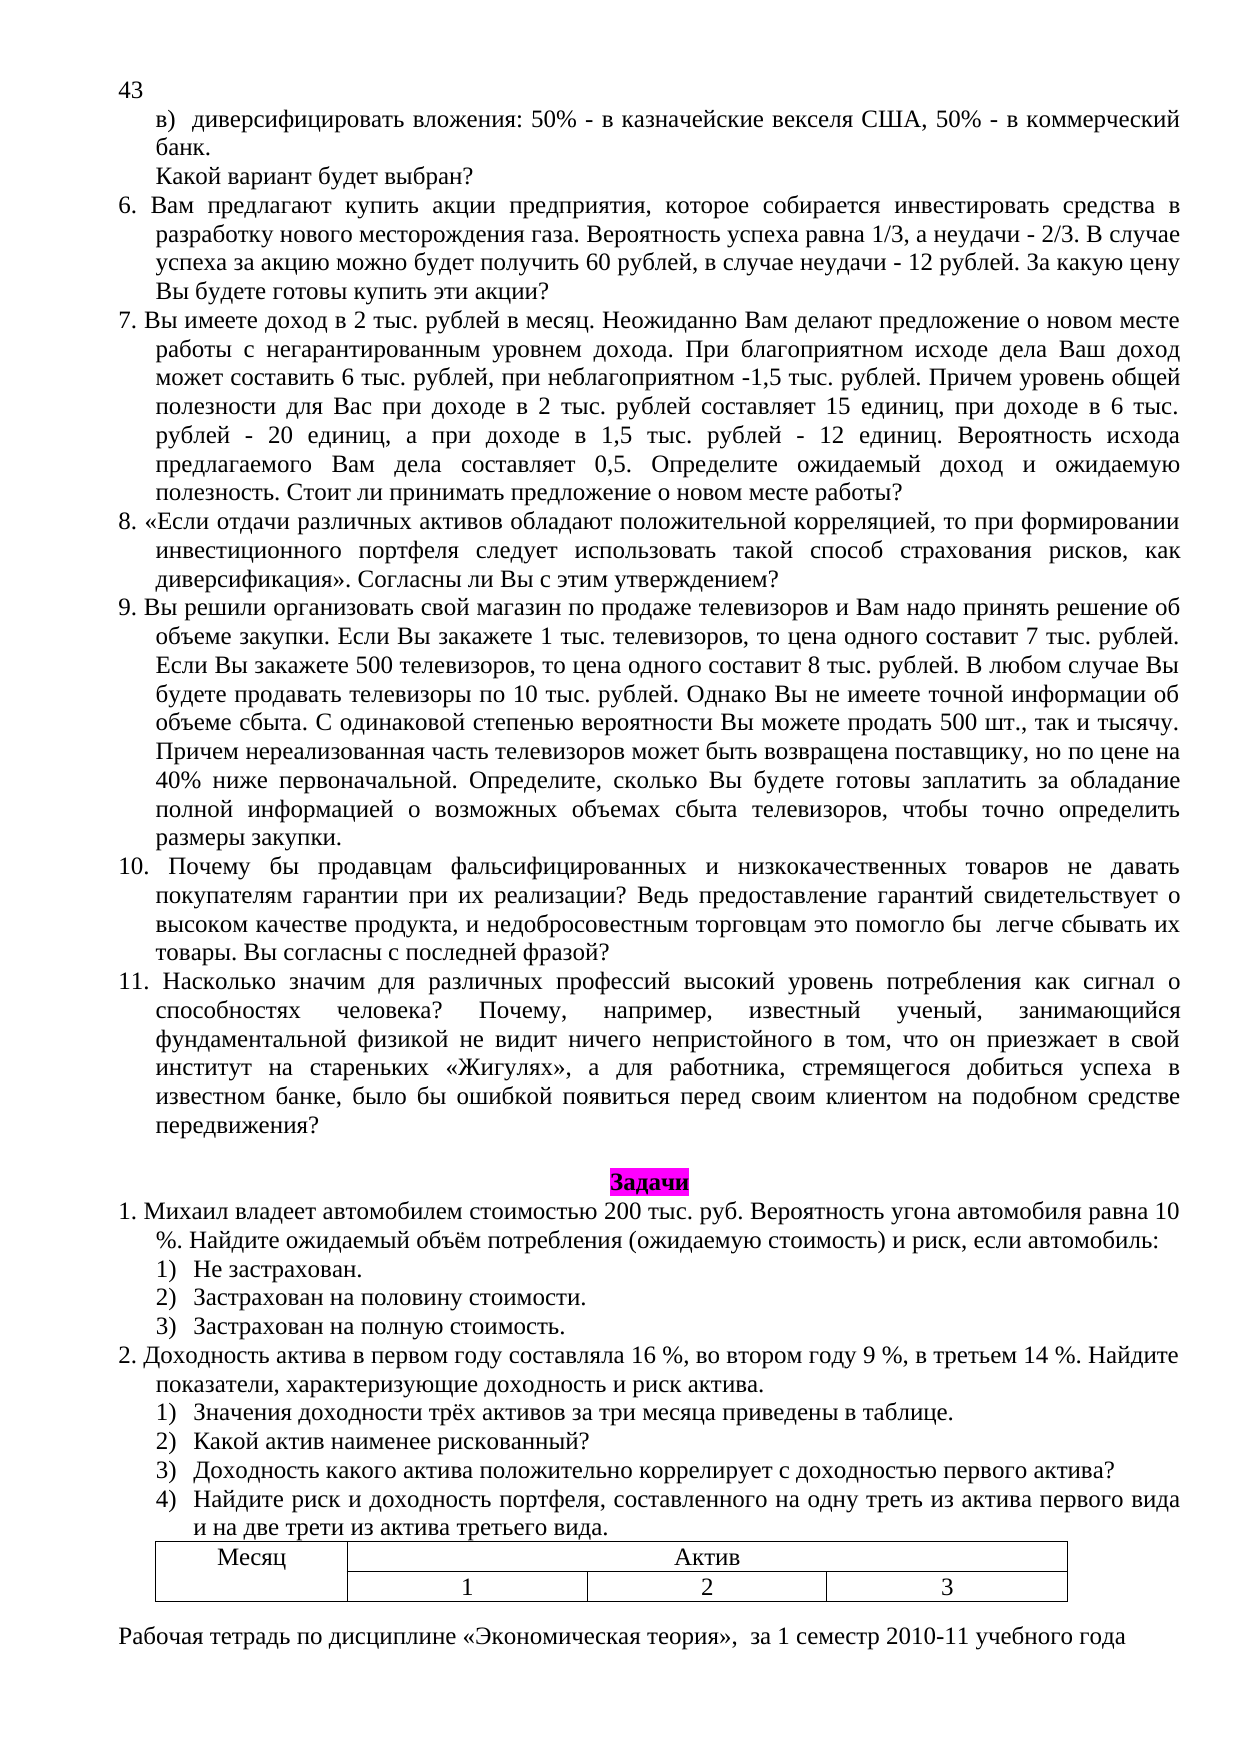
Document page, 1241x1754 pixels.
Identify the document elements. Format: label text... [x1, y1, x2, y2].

text 10. Почему бы продавцам фальсифицированных и низкокачественных товаров не давать покупателям гарантии при их реализации? Ведь предоставление гарантий свидетельствует о высоком качестве продукта, и недобросовестным торговцам это помогло бы легче сбывать их товары. Вы согласны с последней фразой? [118, 851, 1181, 966]
text 9. Вы решили организовать свой магазин по продаже телевизоров и Вам надо принять решение об объеме закупки. Если Вы закажете 1 тыс. телевизоров, то цена одного составит 7 тыс. рублей. Если Вы закажете 500 телевизоров, то цена одного составит 8 тыс. рублей. В любом случае Вы будете продавать телевизоры по 10 тыс. рублей. Однако Вы не имеете точной информации об объеме сбыта. С одинаковой степенью вероятности Вы можете продать 500 шт., так и тысячу. Причем нереализованная часть телевизоров может быть возвращена поставщику, но по цене на 40% ниже первоначальной. Определите, сколько Вы будете готовы заплатить за обладание полной информацией о возможных объемах сбыта телевизоров, чтобы точно определить размеры закупки. [118, 592, 1181, 851]
list Доходность какого актива положительно коррелирует с доходностью первого актива? [156, 1455, 1181, 1484]
text 7. Вы имеете доход в 2 тыс. рублей в месяц. Неожиданно Вам делают предложение о новом месте работы с негарантированным уровнем дохода. При благоприятном исходе дела Ваш доход может составить 6 тыс. рублей, при неблагоприятном -1,5 тыс. рублей. Причем уровень общей полезности для Вас при доходе в 2 тыс. рублей составляет 15 единиц, при доходе в 6 тыс. рублей - 20 единиц, а при доходе в 1,5 тыс. рублей - 12 единиц. Вероятность исхода предлагаемого Вам дела составляет 0,5. Определите ожидаемый доход и ожидаемую полезность. Стоит ли принимать предложение о новом месте работы? [118, 305, 1181, 506]
text 8. «Если отдачи различных активов обладают положительной корреляцией, то при формировании инвестиционного портфеля следует использовать такой способ страхования рисков, как диверсификация». Согласны ли Вы с этим утверждением? [118, 506, 1181, 592]
table_header Месяц [156, 1542, 347, 1601]
text 1. Михаил владеет автомобилем стоимостью 200 тыс. руб. Вероятность угона автомобиля равна 10 %. Найдите ожидаемый объём потребления (ожидаемую стоимость) и риск, если автомобиль: [118, 1196, 1181, 1254]
list Значения доходности трёх активов за три месяца приведены в таблице. [156, 1397, 1181, 1426]
table_cell 3 [827, 1572, 1067, 1601]
list Застрахован на половину стоимости. [156, 1282, 1181, 1311]
list Найдите риск и доходность портфеля, составленного на одну треть из актива первого вида и на две трети из актива третьего вида. [156, 1484, 1181, 1541]
text 2. Доходность актива в первом году составляла 16 %, во втором году 9 %, в третьем 14 %. Найдите показатели, характеризующие доходность и риск актива. [118, 1340, 1181, 1397]
list Застрахован на полную стоимость. [156, 1311, 1181, 1340]
text Задачи [118, 1167, 1181, 1196]
list Не застрахован. [156, 1254, 1181, 1282]
text 6. Вам предлагают купить акции предприятия, которое собирается инвестировать средства в разработку нового месторождения газа. Вероятность успеха равна 1/3, а неудачи - 2/3. В случае успеха за акцию можно будет получить 60 рублей, в случае неудачи - 12 рублей. За какую цену Вы будете готовы купить эти акции? [118, 190, 1181, 305]
table_cell 2 [588, 1572, 826, 1601]
table_cell 1 [348, 1572, 587, 1601]
text 11. Насколько значим для различных профессий высокий уровень потребления как сигнал о способностях человека? Почему, например, известный ученый, занимающийся фундаментальной физикой не видит ничего непристойного в том, что он приезжает в свой институт на стареньких «Жигулях», а для работника, стремящегося добиться успеха в известном банке, было бы ошибкой появиться перед своим клиентом на подобном средстве передвижения? [118, 966, 1181, 1139]
table_header Актив [348, 1542, 1067, 1571]
text Какой вариант будет выбран? [155, 161, 1181, 190]
text в) диверсифицировать вложения: 50% - в казначейские векселя США, 50% - в коммерческий банк. [155, 104, 1181, 161]
list Какой актив наименее рискованный? [156, 1426, 1181, 1455]
